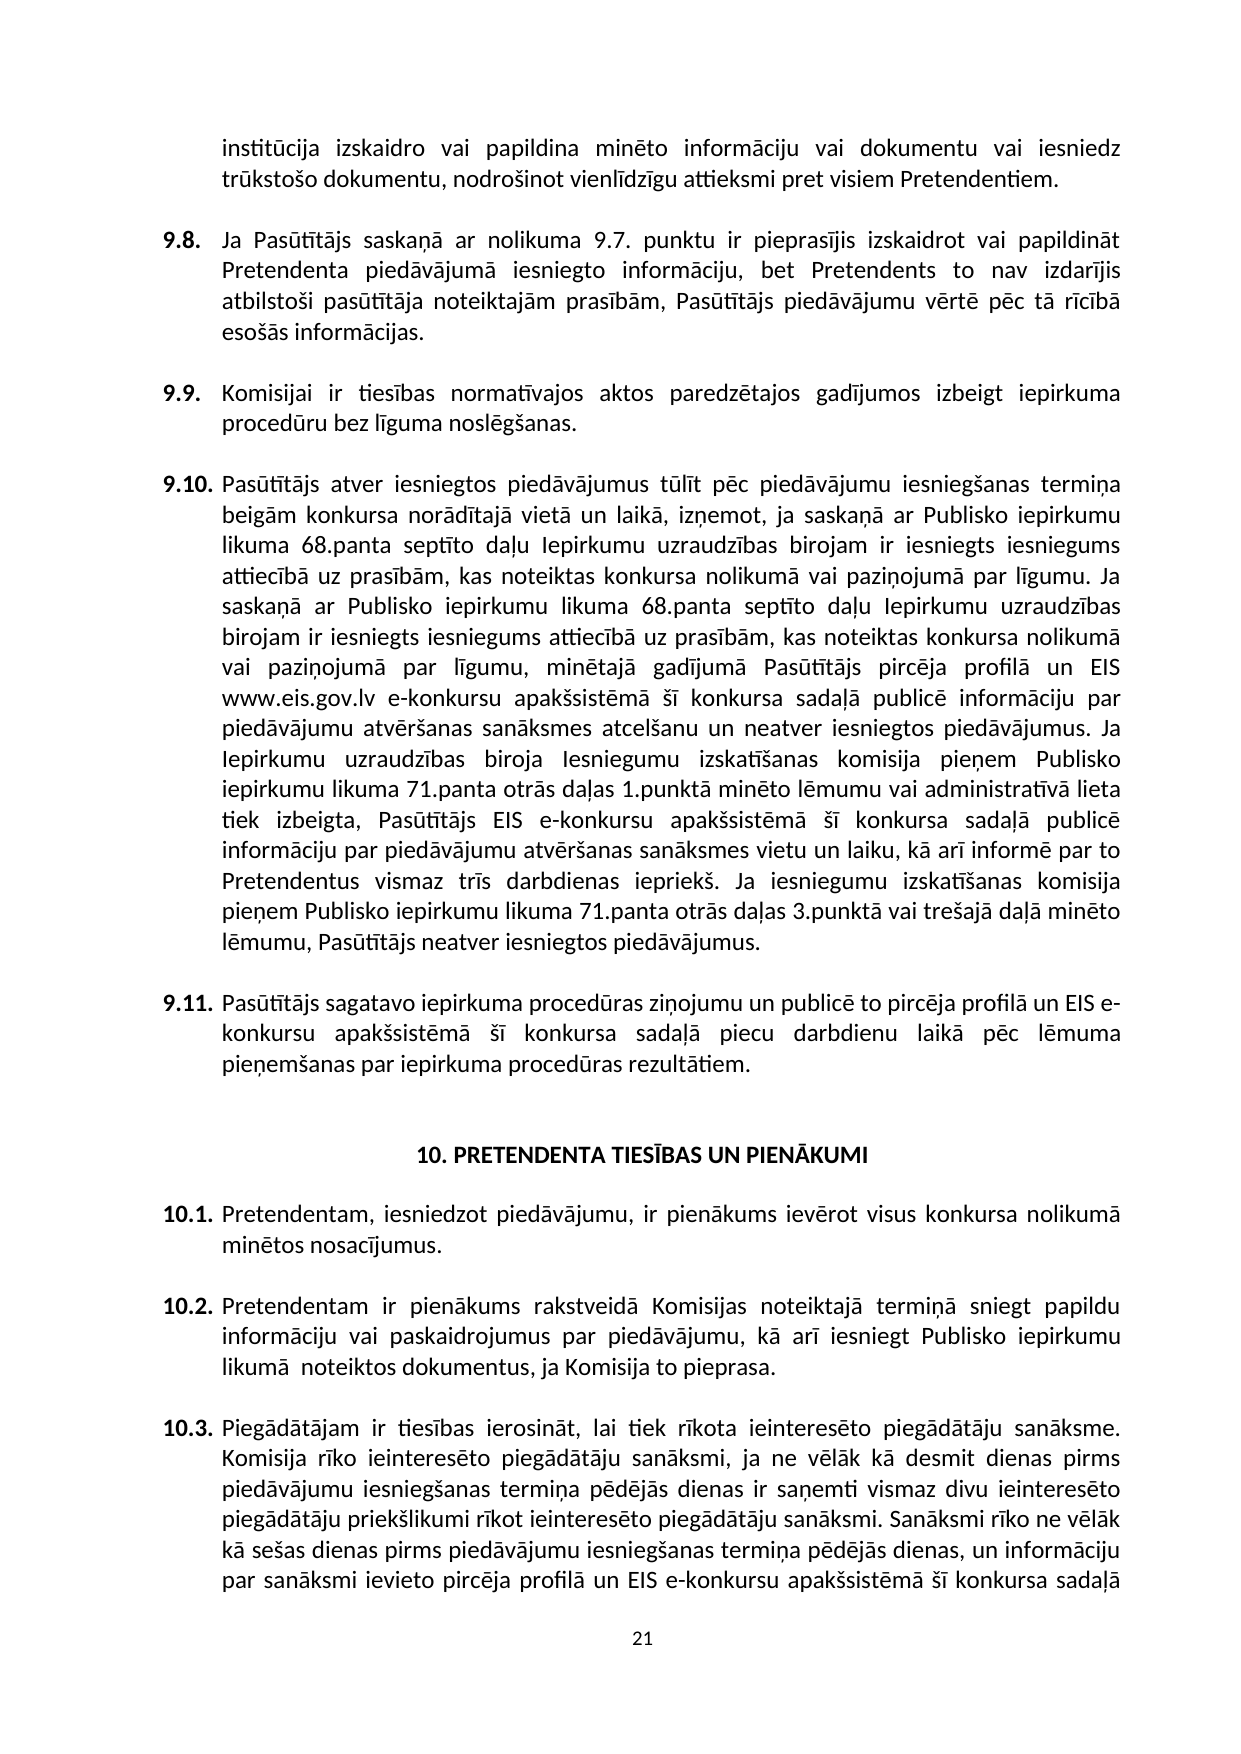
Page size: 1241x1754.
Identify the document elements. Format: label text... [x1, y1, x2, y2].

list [162, 1412, 1122, 1595]
list Komisijai ir tiesības normatīvajos aktos paredzētajos gadījumos izbeigt iepirkuma procedūru bez līguma noslēgšanas. [162, 377, 1122, 438]
list Pretendentam, iesniedzot piedāvājumu, ir pienākums ievērot visus konkursa nolikumā minētos nosacījumus. [162, 1198, 1122, 1259]
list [162, 132, 1122, 193]
list Pretendentam ir pienākums rakstveidā Komisijas noteiktajā termiņā sniegt papildu informāciju vai paskaidrojumus par piedāvājumu, kā arī iesniegt Publisko iepirkumu likumā noteiktos dokumentus, ja Komisija to pieprasa. [162, 1290, 1122, 1381]
list Ja Pasūtītājs saskaņā ar nolikuma 9.7. punktu ir pieprasījis izskaidrot vai papildināt Pretendenta piedāvājumā iesniegto informāciju, bet Pretendents to nav izdarījis atbilstoši pasūtītāja noteiktajām prasībām, Pasūtītājs piedāvājumu vērtē pēc tā rīcībā esošās informācijas. [162, 224, 1122, 346]
list Pasūtītājs sagatavo iepirkuma procedūras ziņojumu un publicē to pircēja profilā un EIS e-konkursu apakšsistēmā šī konkursa sadaļā piecu darbdienu laikā pēc lēmuma pieņemšanas par iepirkuma procedūras rezultātiem. [162, 987, 1122, 1079]
subtitle PRETENDENTA TIESĪBAS UN PIENĀKUMI [162, 1140, 1122, 1170]
list Pasūtītājs atver iesniegtos piedāvājumus tūlīt pēc piedāvājumu iesniegšanas termiņa beigām konkursa norādītajā vietā un laikā, izņemot, ja saskaņā ar Publisko iepirkumu likuma 68.panta septīto daļu Iepirkumu uzraudzības birojam ir iesniegts iesniegums attiecībā uz prasībām, kas noteiktas konkursa nolikumā vai paziņojumā par līgumu. Ja saskaņā ar Publisko iepirkumu likuma 68.panta septīto daļu Iepirkumu uzraudzības birojam ir iesniegts iesniegums attiecībā uz prasībām, kas noteiktas konkursa nolikumā vai paziņojumā par līgumu, minētajā gadījumā Pasūtītājs pircēja profilā un EIS www.eis.gov.lv e-konkursu apakšsistēmā šī konkursa sadaļā publicē informāciju par piedāvājumu atvēršanas sanāksmes atcelšanu un neatver iesniegtos piedāvājumus. Ja Iepirkumu uzraudzības biroja Iesniegumu izskatīšanas komisija pieņem Publisko iepirkumu likuma 71.panta otrās daļas 1.punktā minēto lēmumu vai administratīvā lieta tiek izbeigta, Pasūtītājs EIS e-konkursu apakšsistēmā šī konkursa sadaļā publicē informāciju par piedāvājumu atvēršanas sanāksmes vietu un laiku, kā arī informē par to Pretendentus vismaz trīs darbdienas iepriekš. Ja iesniegumu izskatīšanas komisija pieņem Publisko iepirkumu likuma 71.panta otrās daļas 3.punktā vai trešajā daļā minēto lēmumu, Pasūtītājs neatver iesniegtos piedāvājumus. [162, 468, 1122, 957]
